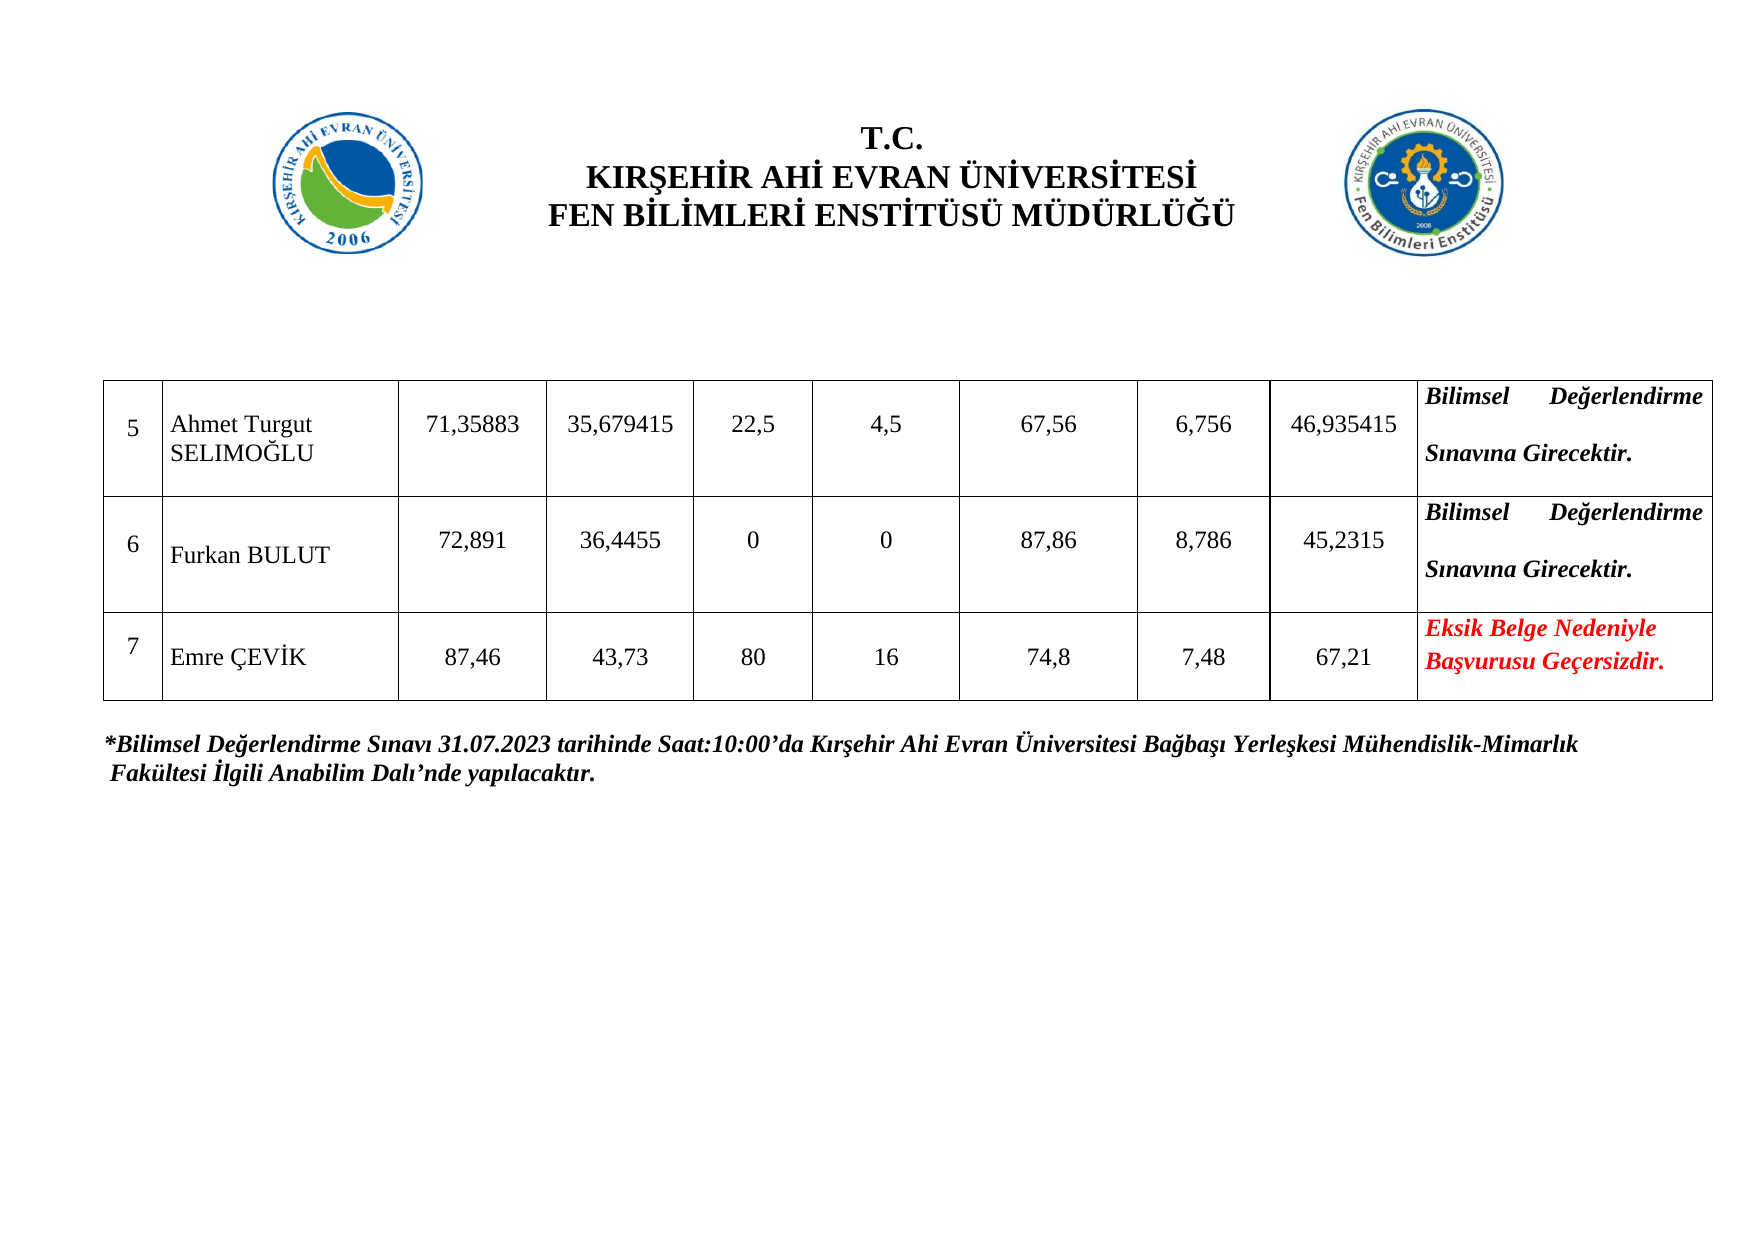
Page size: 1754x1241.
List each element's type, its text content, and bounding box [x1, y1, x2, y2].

picture [272, 112, 423, 254]
table_cell Ahmet Turgut SELIMOĞLU [163, 381, 398, 496]
picture [1343, 109, 1504, 257]
table_cell 22,5 [694, 381, 812, 496]
table_cell 5 [104, 381, 162, 496]
table_cell Bilimsel Değerlendirme Sınavına Girecektir. [1418, 381, 1712, 496]
table_cell 87,86 [960, 497, 1137, 612]
table_cell 43,73 [547, 613, 693, 699]
table_cell Eksik Belge Nedeniyle Başvurusu Geçersizdir. [1418, 613, 1712, 699]
table_cell 7,48 [1138, 613, 1269, 699]
table_cell Furkan BULUT [163, 497, 398, 612]
text *Bilimsel Değerlendirme Sınavı 31.07.2023 tarihinde Saat:10:00’da Kırşehir Ahi Evran Üniversitesi Bağbaşı Yerleşkesi Mühendislik-Mimarlık [103, 729, 1606, 758]
table_cell 80 [694, 613, 812, 699]
table_cell 45,2315 [1271, 497, 1417, 612]
table_cell 7 [104, 613, 162, 699]
table_cell 71,35883 [399, 381, 546, 496]
table_cell 74,8 [960, 613, 1137, 699]
table_cell Bilimsel Değerlendirme Sınavına Girecektir. [1418, 497, 1712, 612]
table_cell 6 [104, 497, 162, 612]
table_cell 16 [813, 613, 959, 699]
table_cell 6,756 [1138, 381, 1269, 496]
table_cell 72,891 [399, 497, 546, 612]
table_cell 87,46 [399, 613, 546, 699]
text Fakültesi İlgili Anabilim Dalı’nde yapılacaktır. [103, 758, 1606, 787]
table_cell 35,679415 [547, 381, 693, 496]
table_cell 4,5 [813, 381, 959, 496]
table_cell 46,935415 [1271, 381, 1417, 496]
table_cell 36,4455 [547, 497, 693, 612]
table_cell 67,21 [1271, 613, 1417, 699]
table_cell 0 [694, 497, 812, 612]
table_cell 8,786 [1138, 497, 1269, 612]
table_cell Emre ÇEVİK [163, 613, 398, 699]
table_cell 0 [813, 497, 959, 612]
table_cell 67,56 [960, 381, 1137, 496]
